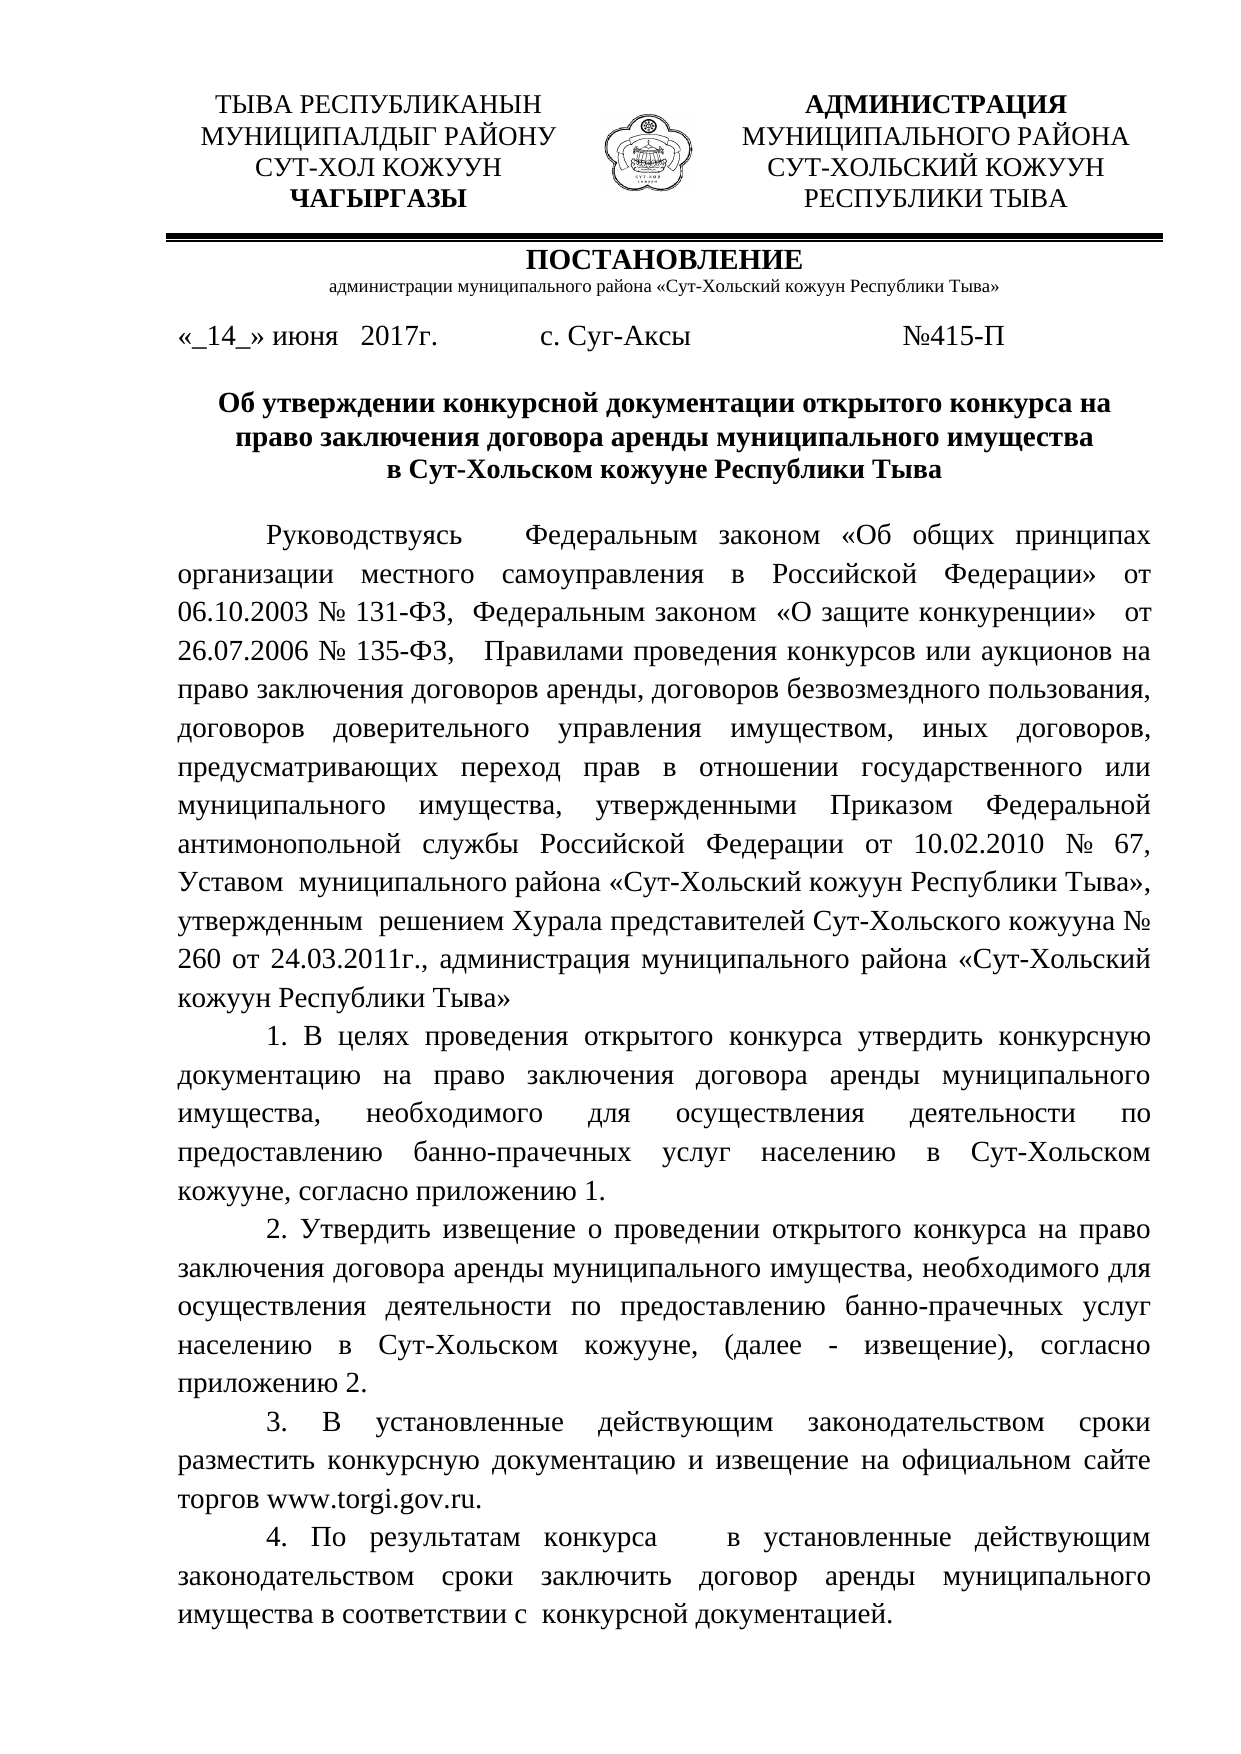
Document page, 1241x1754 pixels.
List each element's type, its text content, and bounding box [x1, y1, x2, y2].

text администрации муниципального района «Сут-Хольский кожуун Республики Тыва» [177, 275, 1152, 297]
table_header АДМИНИСТРАЦИЯ МУНИЦИПАЛЬНОГО РАЙОНА СУТ-ХОЛЬСКИЙ КОЖУУН РЕСПУБЛИКИ ТЫВА [709, 89, 1163, 232]
table_header ТЫВА РЕСПУБЛИКАНЫН МУНИЦИПАЛДЫГ РАЙОНУ СУТ-ХОЛ КОЖУУН ЧАГЫРГАЗЫ [166, 89, 591, 232]
text «_14_» июня 2017г. с. Суг-Аксы №415-П [177, 318, 1152, 352]
text 3. В установленные действующим законодательством сроки разместить конкурсную документацию и извещение на официальном сайте торгов www.torgi.gov.ru. [177, 1404, 1152, 1514]
picture [601, 111, 696, 194]
text 1. В целях проведения открытого конкурса утвердить конкурсную документацию на право заключения договора аренды муниципального имущества, необходимого для осуществления деятельности по предоставлению банно-прачечных услуг населению в Сут-Хольском кожууне, согласно приложению 1. [177, 1018, 1152, 1206]
text Об утверждении конкурсной документации открытого конкурса на право заключения договора аренды муниципального имущества [177, 386, 1152, 453]
text в Сут-Хольском кожууне Республики Тыва [177, 453, 1152, 485]
text ПОСТАНОВЛЕНИЕ [177, 242, 1152, 275]
text 4. По результатам конкурса в установленные действующим законодательством сроки заключить договор аренды муниципального имущества в соответствии с конкурсной документацией. [177, 1519, 1152, 1630]
text 2. Утвердить извещение о проведении открытого конкурса на право заключения договора аренды муниципального имущества, необходимого для осуществления деятельности по предоставлению банно-прачечных услуг населению в Сут-Хольском кожууне, (далее - извещение), согласно приложению 2. [177, 1211, 1152, 1399]
table_header [591, 89, 709, 232]
text Руководствуясь Федеральным законом «Об общих принципах организации местного самоуправления в Российской Федерации» от 06.10.2003 № 131-ФЗ, Федеральным законом «О защите конкуренции» от 26.07.2006 № 135-ФЗ, Правилами проведения конкурсов или аукционов на право заключения договоров аренды, договоров безвозмездного пользования, договоров доверительного управления имуществом, иных договоров, предусматривающих переход прав в отношении государственного или муниципального имущества, утвержденными Приказом Федеральной антимонопольной службы Российской Федерации от 10.02.2010 № 67, Уставом муниципального района «Сут-Хольский кожуун Республики Тыва», утвержденным решением Хурала представителей Сут-Хольского кожууна № 260 от 24.03.2011г., администрация муниципального района «Сут-Хольский кожуун Республики Тыва» [177, 517, 1152, 1013]
